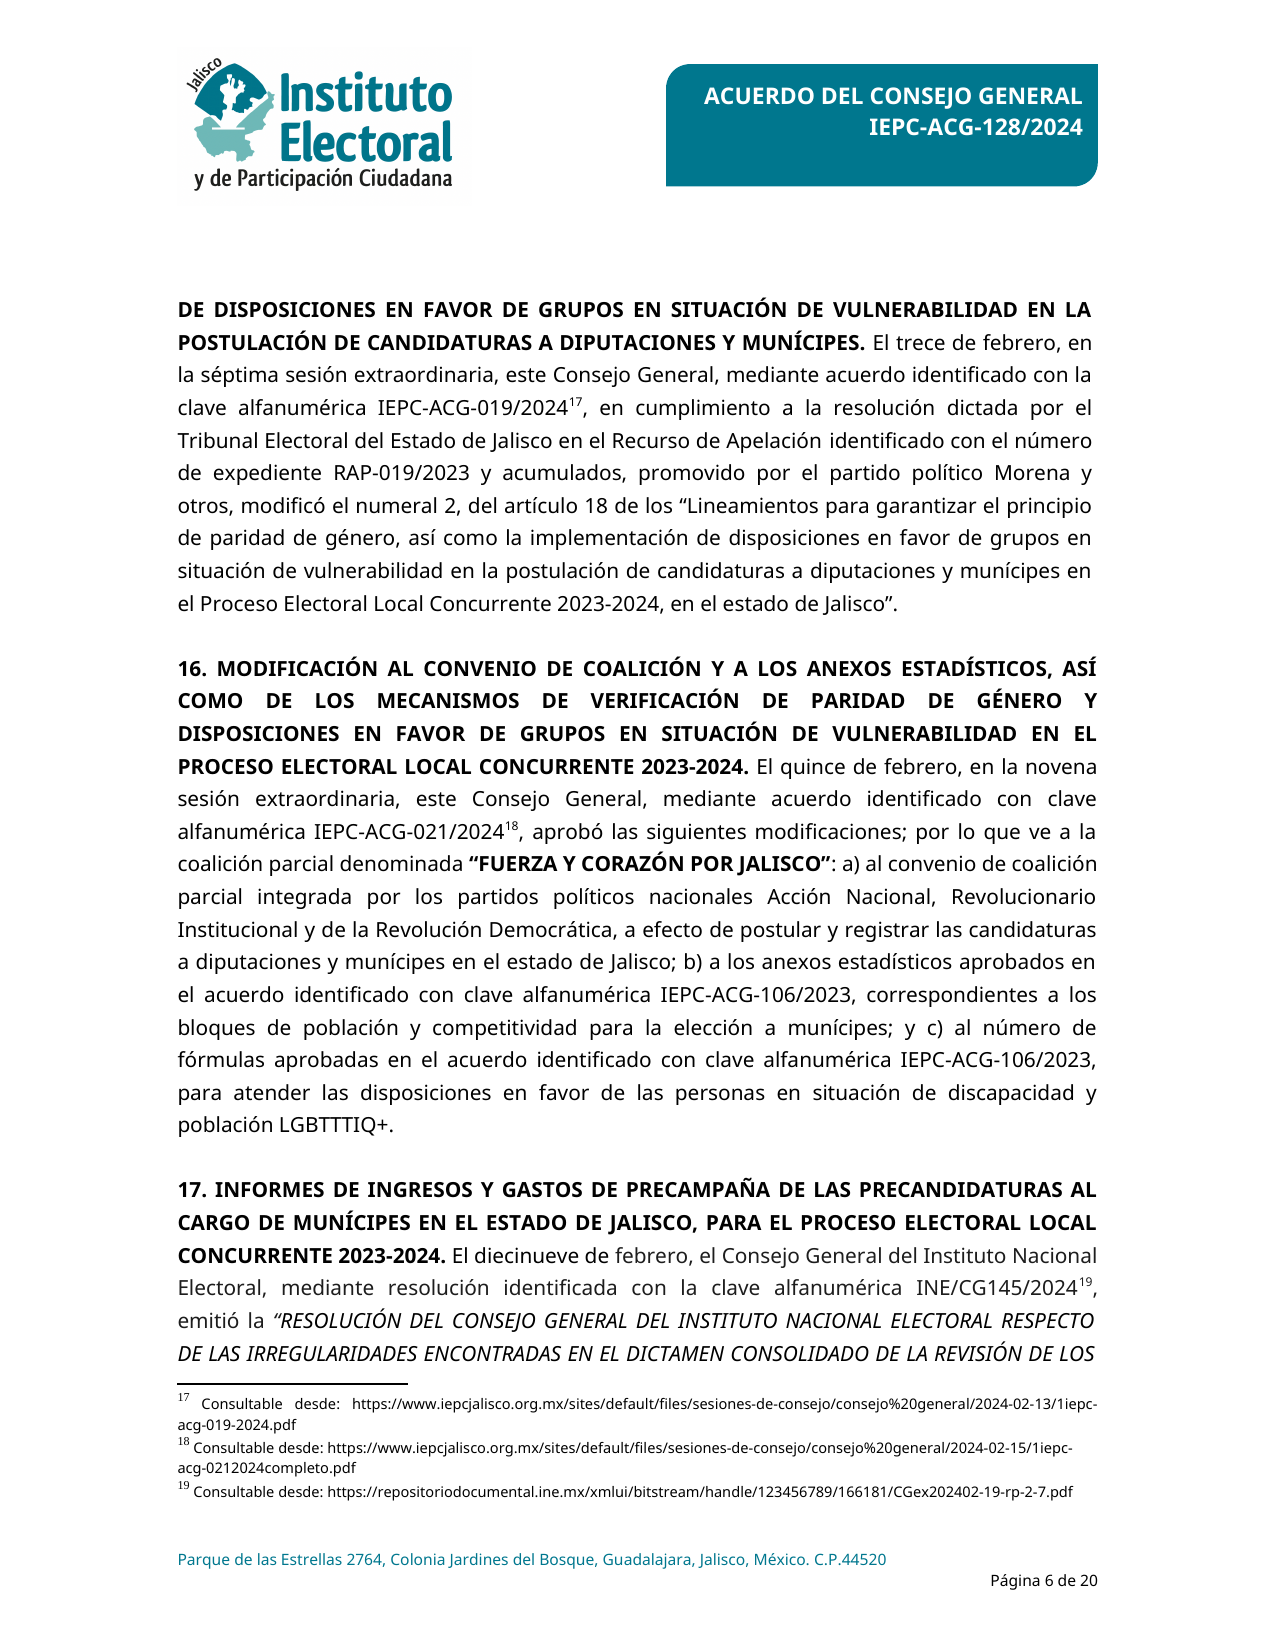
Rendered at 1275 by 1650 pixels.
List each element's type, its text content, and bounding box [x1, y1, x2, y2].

picture [177, 47, 473, 206]
text 16. MODIFICACIÓN AL CONVENIO DE COALICIÓN Y A LOS ANEXOS ESTADÍSTICOS, ASÍ COMO DE LOS MECANISMOS DE VERIFICACIÓN DE PARIDAD DE GÉNERO Y DISPOSICIONES EN FAVOR DE GRUPOS EN SITUACIÓN DE VULNERABILIDAD EN EL PROCESO ELECTORAL LOCAL CONCURRENTE 2023-2024. El quince de febrero, en la novena sesión extraordinaria, este Consejo General, mediante acuerdo identificado con clave alfanumérica IEPC-ACG-021/2024, aprobó las siguientes modificaciones; por lo que ve a la coalición parcial denominada “FUERZA Y CORAZÓN POR JALISCO”: a) al convenio de coalición parcial integrada por los partidos políticos nacionales Acción Nacional, Revolucionario Institucional y de la Revolución Democrática, a efecto de postular y registrar las candidaturas a diputaciones y munícipes en el estado de Jalisco; b) a los anexos estadísticos aprobados en el acuerdo identificado con clave alfanumérica IEPC-ACG-106/2023, correspondientes a los bloques de población y competitividad para la elección a munícipes; y c) al número de fórmulas aprobadas en el acuerdo identificado con clave alfanumérica IEPC-ACG-106/2023, para atender las disposiciones en favor de las personas en situación de discapacidad y población LGBTTTIQ+. [177, 654, 1098, 1139]
